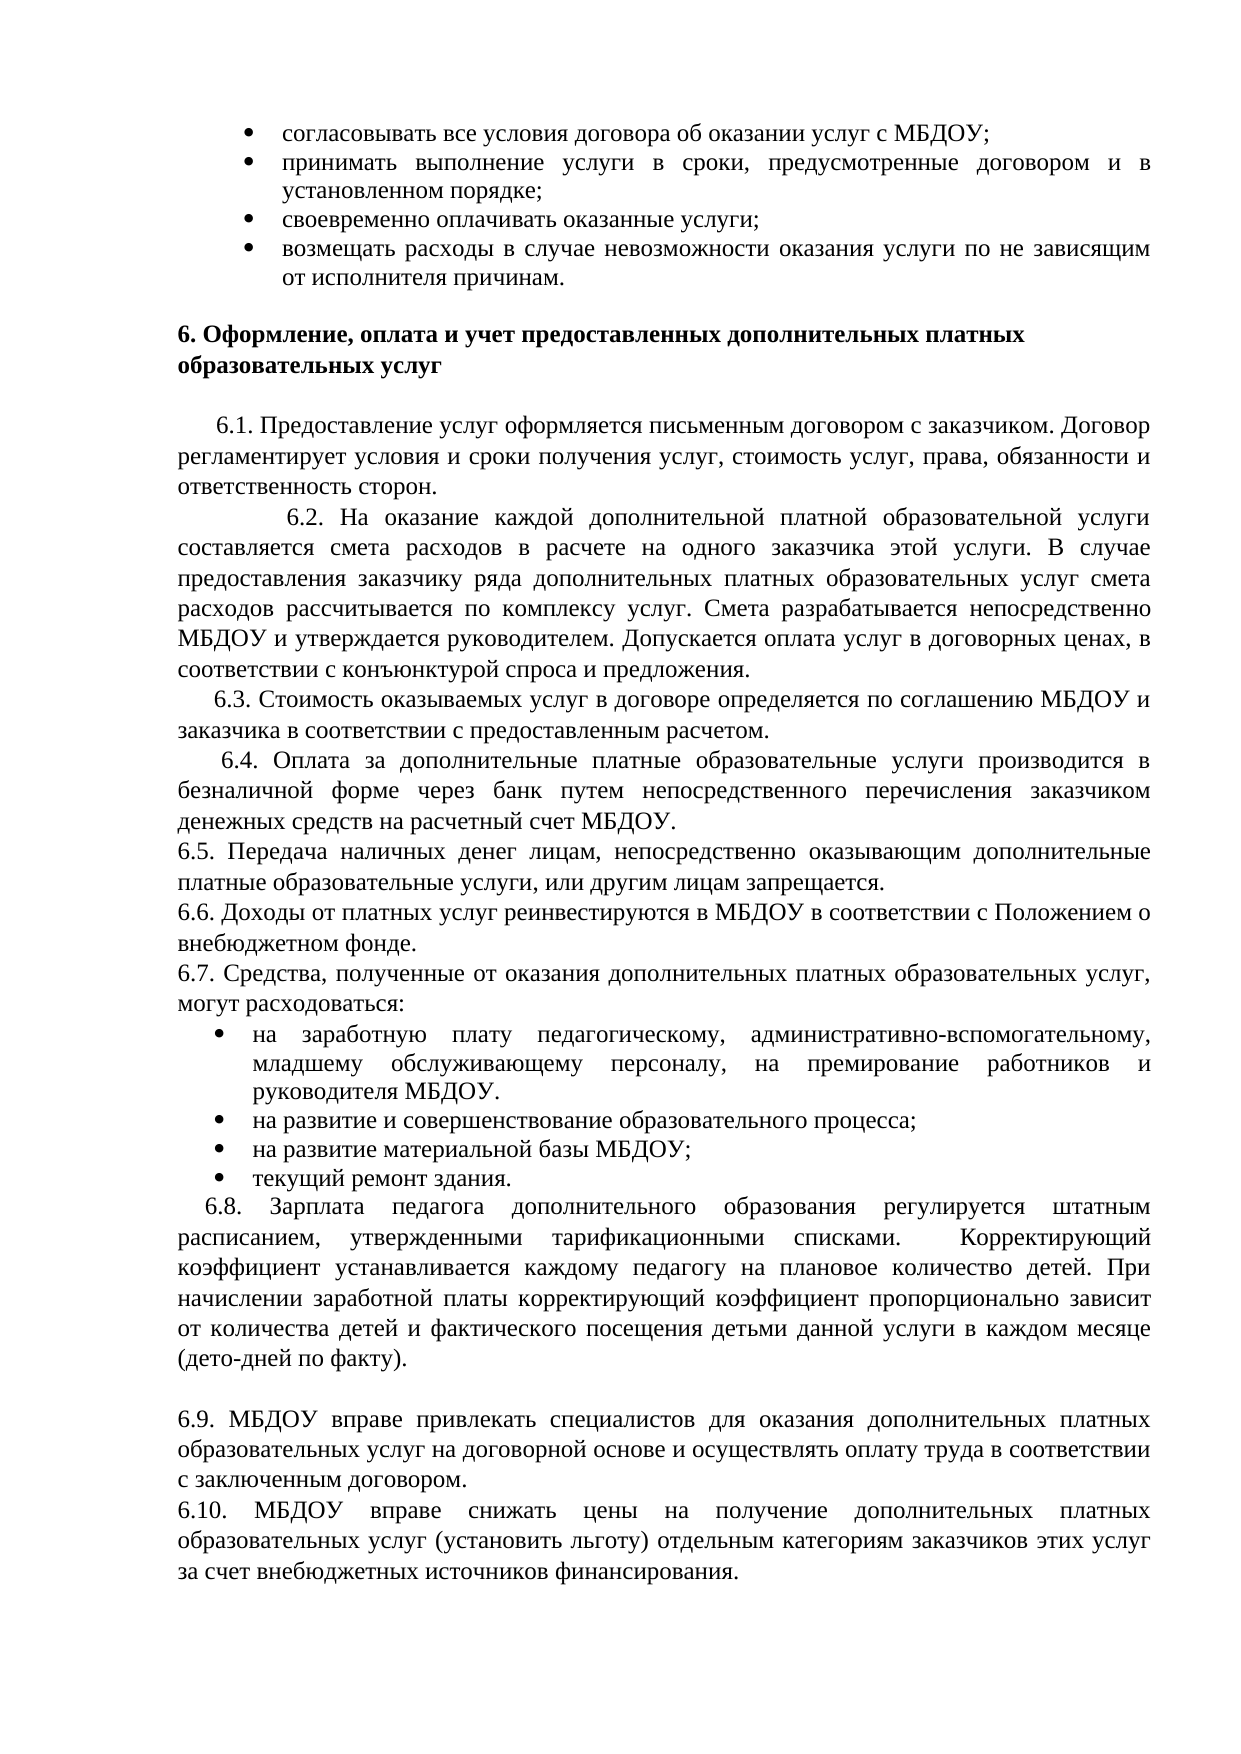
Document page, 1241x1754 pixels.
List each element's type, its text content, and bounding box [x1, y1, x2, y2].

text 6.1. Предоставление услуг оформляется письменным договором с заказчиком. Договор регламентирует условия и сроки получения услуг, стоимость услуг, права, обязанности и ответственность сторон. [177, 411, 1152, 500]
list на развитие и совершенствование образовательного процесса; [215, 1105, 1152, 1134]
text 6.10. МБДОУ вправе снижать цены на получение дополнительных платных образовательных услуг (установить льготу) отдельным категориям заказчиков этих услуг за счет внебюджетных источников финансирования. [177, 1495, 1152, 1584]
text 6.7. Средства, полученные от оказания дополнительных платных образовательных услуг, могут расходоваться: [177, 958, 1152, 1017]
text 6. Оформление, оплата и учет предоставленных дополнительных платных образовательных услуг [177, 319, 1152, 378]
text 6.9. МБДОУ вправе привлекать специалистов для оказания дополнительных платных образовательных услуг на договорной основе и осуществлять оплату труда в соответствии с заключенным договором. [177, 1404, 1152, 1493]
text 6.2. На оказание каждой дополнительной платной образовательной услуги составляется смета расходов в расчете на одного заказчика этой услуги. В случае предоставления заказчику ряда дополнительных платных образовательных услуг смета расходов рассчитывается по комплексу услуг. Смета разрабатывается непосредственно МБДОУ и утверждается руководителем. Допускается оплата услуг в договорных ценах, в соответствии с конъюнктурой спроса и предложения. [177, 502, 1152, 683]
text 6.6. Доходы от платных услуг реинвестируются в МБДОУ в соответствии с Положением о внебюджетном фонде. [177, 897, 1152, 956]
list согласовывать все условия договора об оказании услуг с МБДОУ; [244, 118, 1152, 147]
text 6.8. Зарплата педагога дополнительного образования регулируется штатным расписанием, утвержденными тарификационными списками. Корректирующий коэффициент устанавливается каждому педагогу на плановое количество детей. При начислении заработной платы корректирующий коэффициент пропорционально зависит от количества детей и фактического посещения детьми данной услуги в каждом месяце (дето-дней по факту). [177, 1191, 1152, 1372]
text 6.5. Передача наличных денег лицам, непосредственно оказывающим дополнительные платные образовательные услуги, или другим лицам запрещается. [177, 836, 1152, 896]
list своевременно оплачивать оказанные услуги; [244, 204, 1152, 233]
text 6.3. Стоимость оказываемых услуг в договоре определяется по соглашению МБДОУ и заказчика в соответствии с предоставленным расчетом. [177, 684, 1152, 743]
text 6.4. Оплата за дополнительные платные образовательные услуги производится в безналичной форме через банк путем непосредственного перечисления заказчиком денежных средств на расчетный счет МБДОУ. [177, 745, 1152, 835]
list возмещать расходы в случае невозможности оказания услуги по не зависящим от исполнителя причинам. [244, 233, 1152, 291]
list на развитие материальной базы МБДОУ; [215, 1134, 1152, 1163]
list на заработную плату педагогическому, административно-вспомогательному, младшему обслуживающему персоналу, на премирование работников и руководителя МБДОУ. [215, 1019, 1152, 1105]
list принимать выполнение услуги в сроки, предусмотренные договором и в установленном порядке; [244, 147, 1152, 204]
list текущий ремонт здания. [215, 1163, 1152, 1191]
